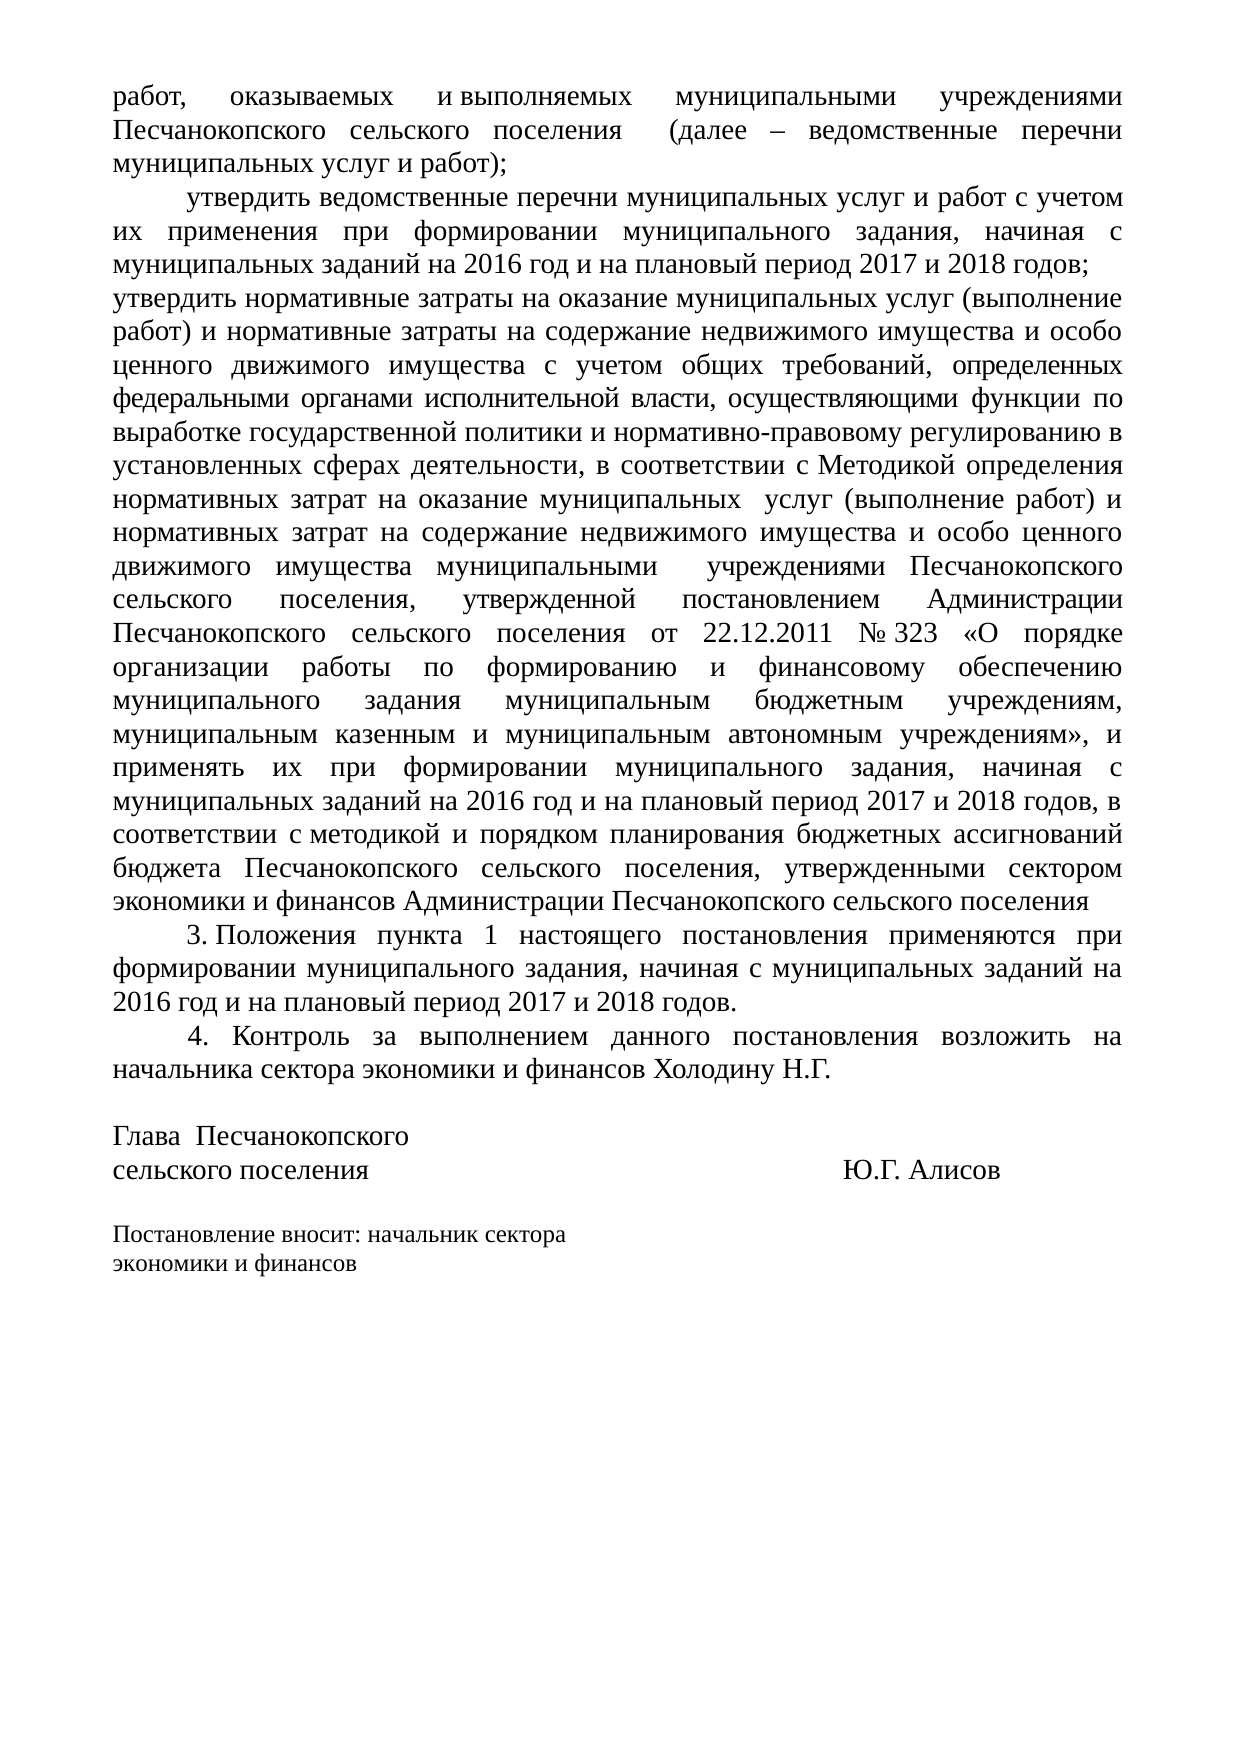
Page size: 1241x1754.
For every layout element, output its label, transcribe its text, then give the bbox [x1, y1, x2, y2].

text утвердить ведомственные перечни муниципальных услуг и работ с учетом их применения при формировании муниципального задания, начиная с муниципальных заданий на 2016 год и на плановый период 2017 и 2018 годов; [112, 179, 1123, 280]
text Постановление вносит: начальник сектора [112, 1219, 1123, 1248]
text экономики и финансов [112, 1248, 1123, 1276]
text сельского поселения Ю.Г. Алисов [112, 1152, 1123, 1185]
text 3. Положения пункта 1 настоящего постановления применяются при формировании муниципального задания, начиная с муниципальных заданий на 2016 год и на плановый период 2017 и 2018 годов. [112, 917, 1123, 1018]
text утвердить нормативные затраты на оказание муниципальных услуг (выполнение работ) и нормативные затраты на содержание недвижимого имущества и особо ценного движимого имущества с учетом общих требований, определенных федеральными органами исполнительной власти, осуществляющими функции по выработке государственной политики и нормативно-правовому регулированию в установленных сферах деятельности, в соответствии с Методикой определения нормативных затрат на оказание муниципальных услуг (выполнение работ) и нормативных затрат на содержание недвижимого имущества и особо ценного движимого имущества муниципальными учреждениями Песчанокопского сельского поселения, утвержденной постановлением Администрации Песчанокопского сельского поселения от 22.12.2011 № 323 «О порядке организации работы по формированию и финансовому обеспечению муниципального задания муниципальным бюджетным учреждениям, муниципальным казенным и муниципальным автономным учреждениям», и применять их при формировании муниципального задания, начиная с муниципальных заданий на 2016 год и на плановый период 2017 и 2018 годов, в соответствии с методикой и порядком планирования бюджетных ассигнований бюджета Песчанокопского сельского поселения, утвержденными сектором экономики и финансов Администрации Песчанокопского сельского поселения [112, 280, 1123, 917]
text Глава Песчанокопского [112, 1118, 1123, 1152]
text 4. Контроль за выполнением данного постановления возложить на начальника сектора экономики и финансов Холодину Н.Г. [112, 1018, 1123, 1085]
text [112, 78, 1123, 179]
